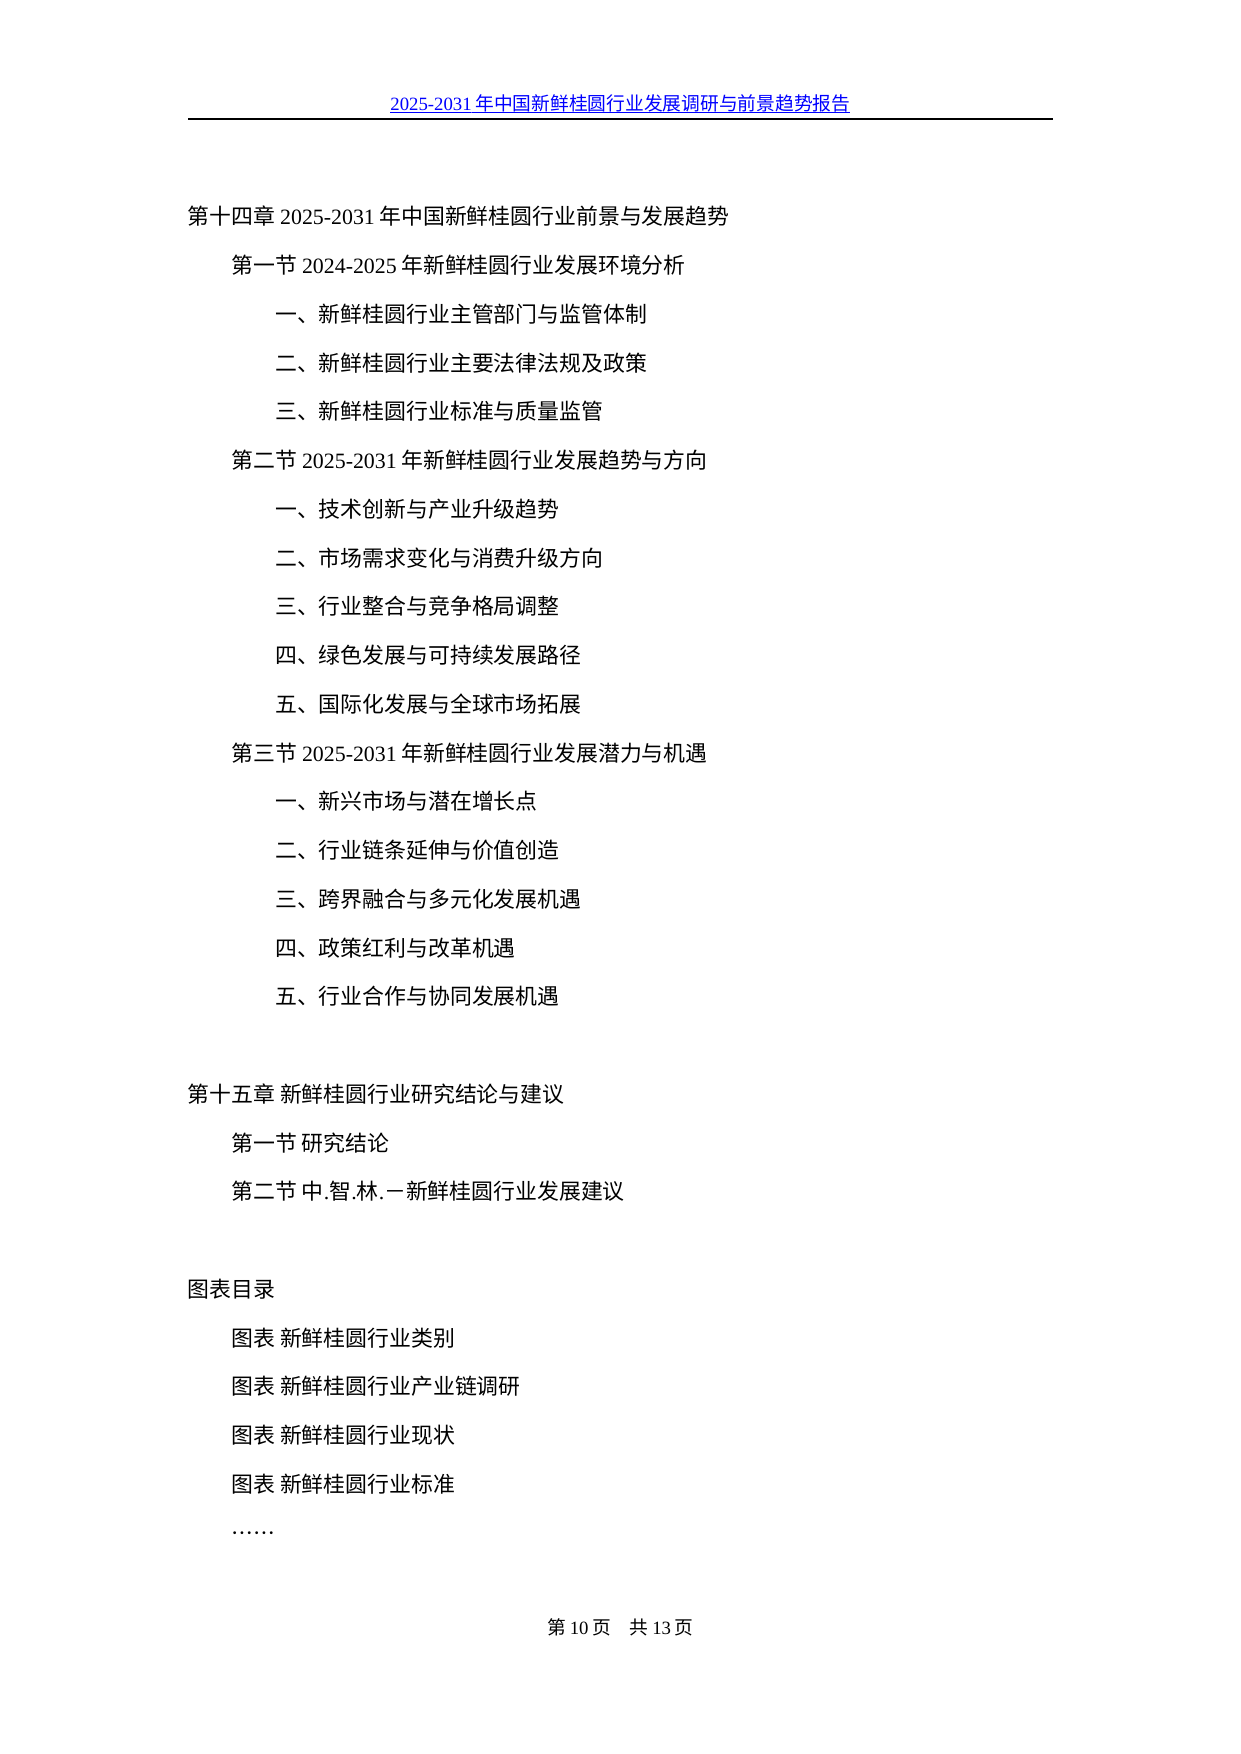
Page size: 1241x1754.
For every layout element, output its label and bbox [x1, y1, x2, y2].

text [187, 150, 1053, 1548]
